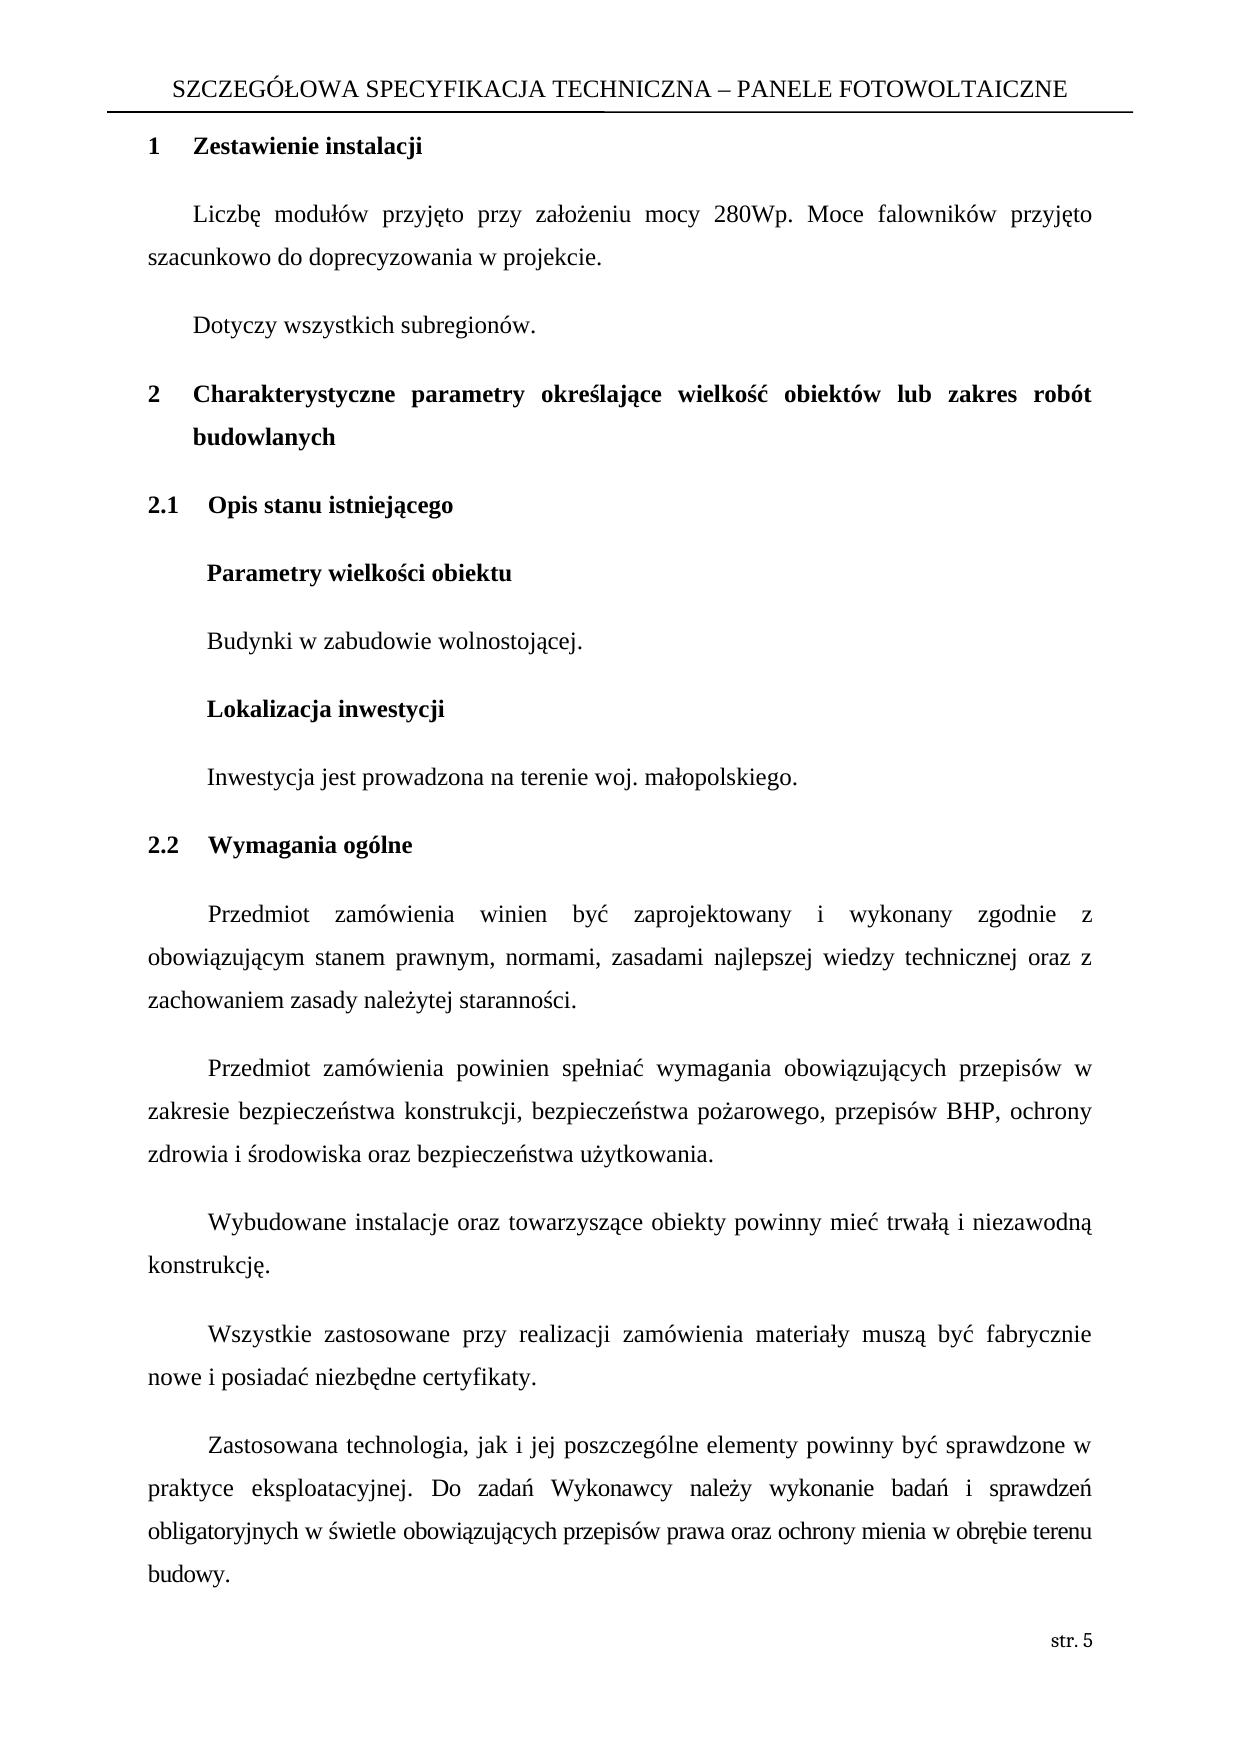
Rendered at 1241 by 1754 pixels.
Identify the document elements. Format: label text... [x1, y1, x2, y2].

text Przedmiot zamówienia powinien spełniać wymagania obowiązujących przepisów w zakresie bezpieczeństwa konstrukcji, bezpieczeństwa pożarowego, przepisów BHP, ochrony zdrowia i środowiska oraz bezpieczeństwa użytkowania. [148, 1053, 1093, 1168]
text Liczbę modułów przyjęto przy założeniu mocy 280Wp. Moce falowników przyjęto szacunkowo do doprecyzowania w projekcie. [148, 199, 1093, 271]
subtitle Opis stanu istniejącego [148, 490, 1093, 519]
subtitle Wymagania ogólne [148, 831, 1093, 859]
text Dotyczy wszystkich subregionów. [148, 311, 1093, 339]
subtitle Lokalizacja inwestycji [207, 694, 1093, 723]
subtitle Parametry wielkości obiektu [207, 558, 1093, 587]
text Inwestycja jest prowadzona na terenie woj. małopolskiego. [148, 762, 1093, 791]
text Budynki w zabudowie wolnostojącej. [148, 626, 1093, 655]
subtitle Zestawienie instalacji [148, 131, 1093, 160]
text Wybudowane instalacje oraz towarzyszące obiekty powinny mieć trwałą i niezawodną konstrukcję. [148, 1207, 1093, 1279]
text Przedmiot zamówienia winien być zaprojektowany i wykonany zgodnie z obowiązującym stanem prawnym, normami, zasadami najlepszej wiedzy technicznej oraz z zachowaniem zasady należytej staranności. [148, 899, 1093, 1014]
text Wszystkie zastosowane przy realizacji zamówienia materiały muszą być fabrycznie nowe i posiadać niezbędne certyfikaty. [148, 1319, 1093, 1391]
text Zastosowana technologia, jak i jej poszczególne elementy powinny być sprawdzone w praktyce eksploatacyjnej. Do zadań Wykonawcy należy wykonanie badań i sprawdzeń obligatoryjnych w świetle obowiązujących przepisów prawa oraz ochrony mienia w obrębie terenu budowy. [148, 1430, 1093, 1588]
subtitle Charakterystyczne parametry określające wielkość obiektów lub zakres robót budowlanych [148, 379, 1093, 451]
